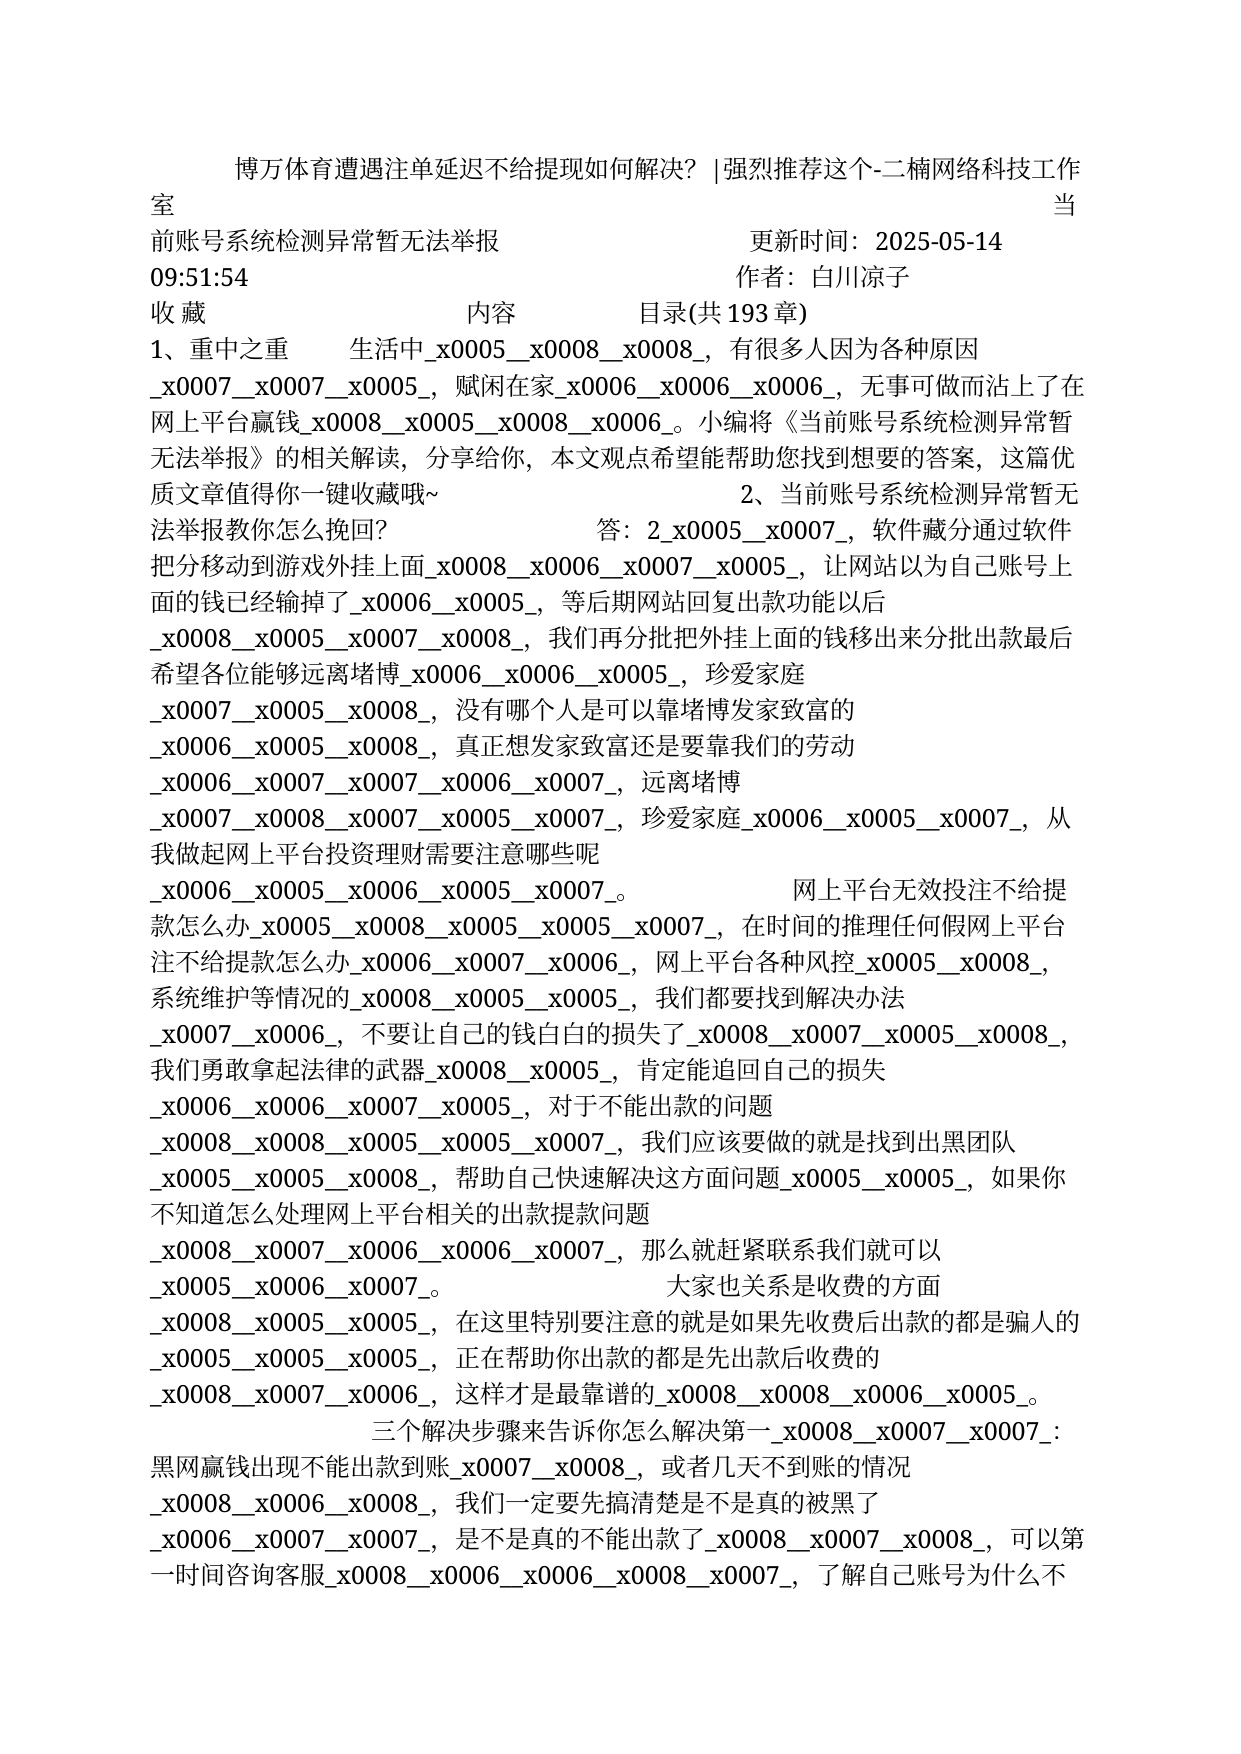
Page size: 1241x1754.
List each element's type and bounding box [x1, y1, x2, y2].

text [150, 150, 1090, 1591]
